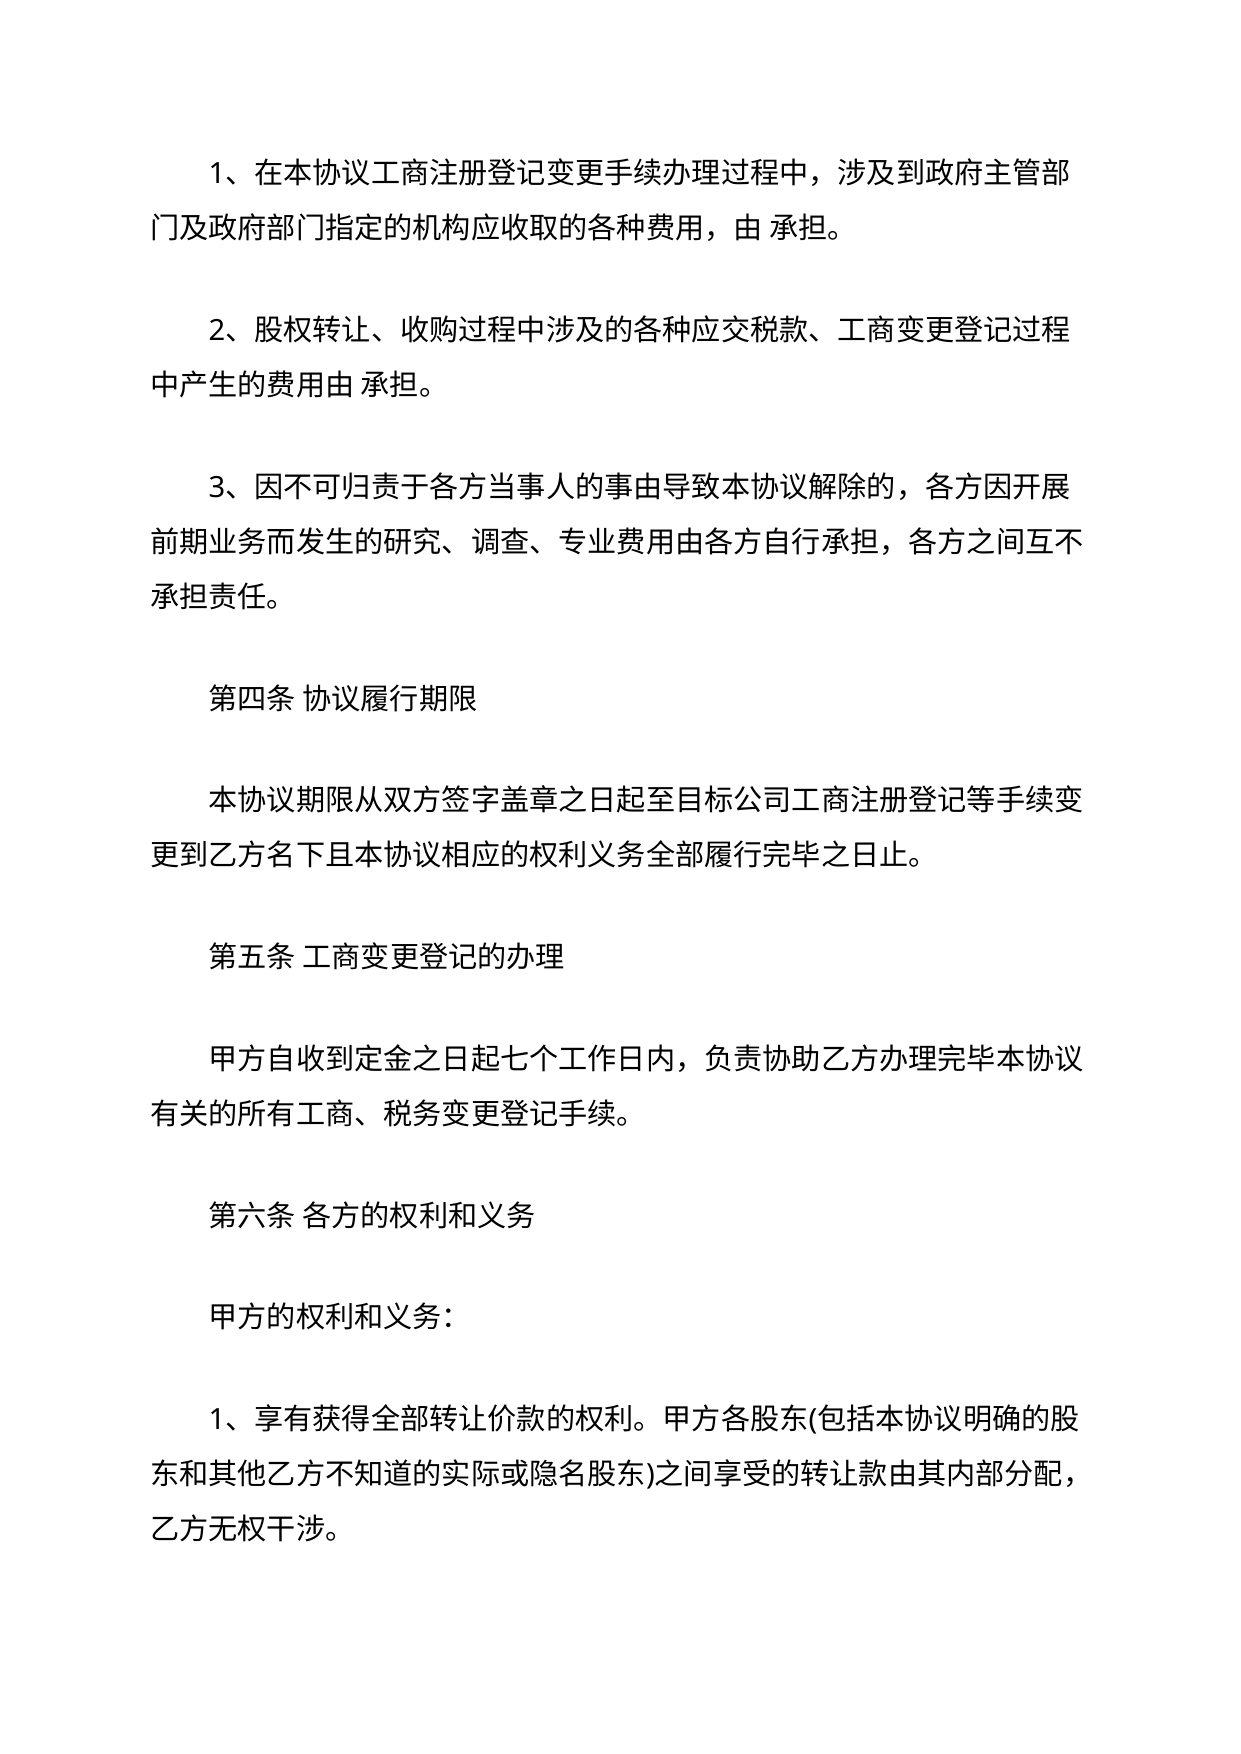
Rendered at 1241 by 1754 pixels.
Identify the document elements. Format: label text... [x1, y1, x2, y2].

text 3、因不可归责于各方当事人的事由导致本协议解除的，各方因开展前期业务而发生的研究、调查、专业费用由各方自行承担，各方之间互不承担责任。 [150, 463, 1090, 616]
text 第六条 各方的权利和义务 [150, 1192, 1090, 1234]
text 甲方的权利和义务： [150, 1294, 1090, 1336]
text 1、享有获得全部转让价款的权利。甲方各股东(包括本协议明确的股东和其他乙方不知道的实际或隐名股东)之间享受的转让款由其内部分配，乙方无权干涉。 [150, 1396, 1090, 1548]
text 2、股权转让、收购过程中涉及的各种应交税款、工商变更登记过程中产生的费用由 承担。 [150, 307, 1090, 404]
text 第四条 协议履行期限 [150, 675, 1090, 717]
text 第五条 工商变更登记的办理 [150, 934, 1090, 976]
text 甲方自收到定金之日起七个工作日内，负责协助乙方办理完毕本协议有关的所有工商、税务变更登记手续。 [150, 1035, 1090, 1133]
text 1、在本协议工商注册登记变更手续办理过程中，涉及到政府主管部门及政府部门指定的机构应收取的各种费用，由 承担。 [150, 150, 1090, 247]
text 本协议期限从双方签字盖章之日起至目标公司工商注册登记等手续变更到乙方名下且本协议相应的权利义务全部履行完毕之日止。 [150, 777, 1090, 874]
